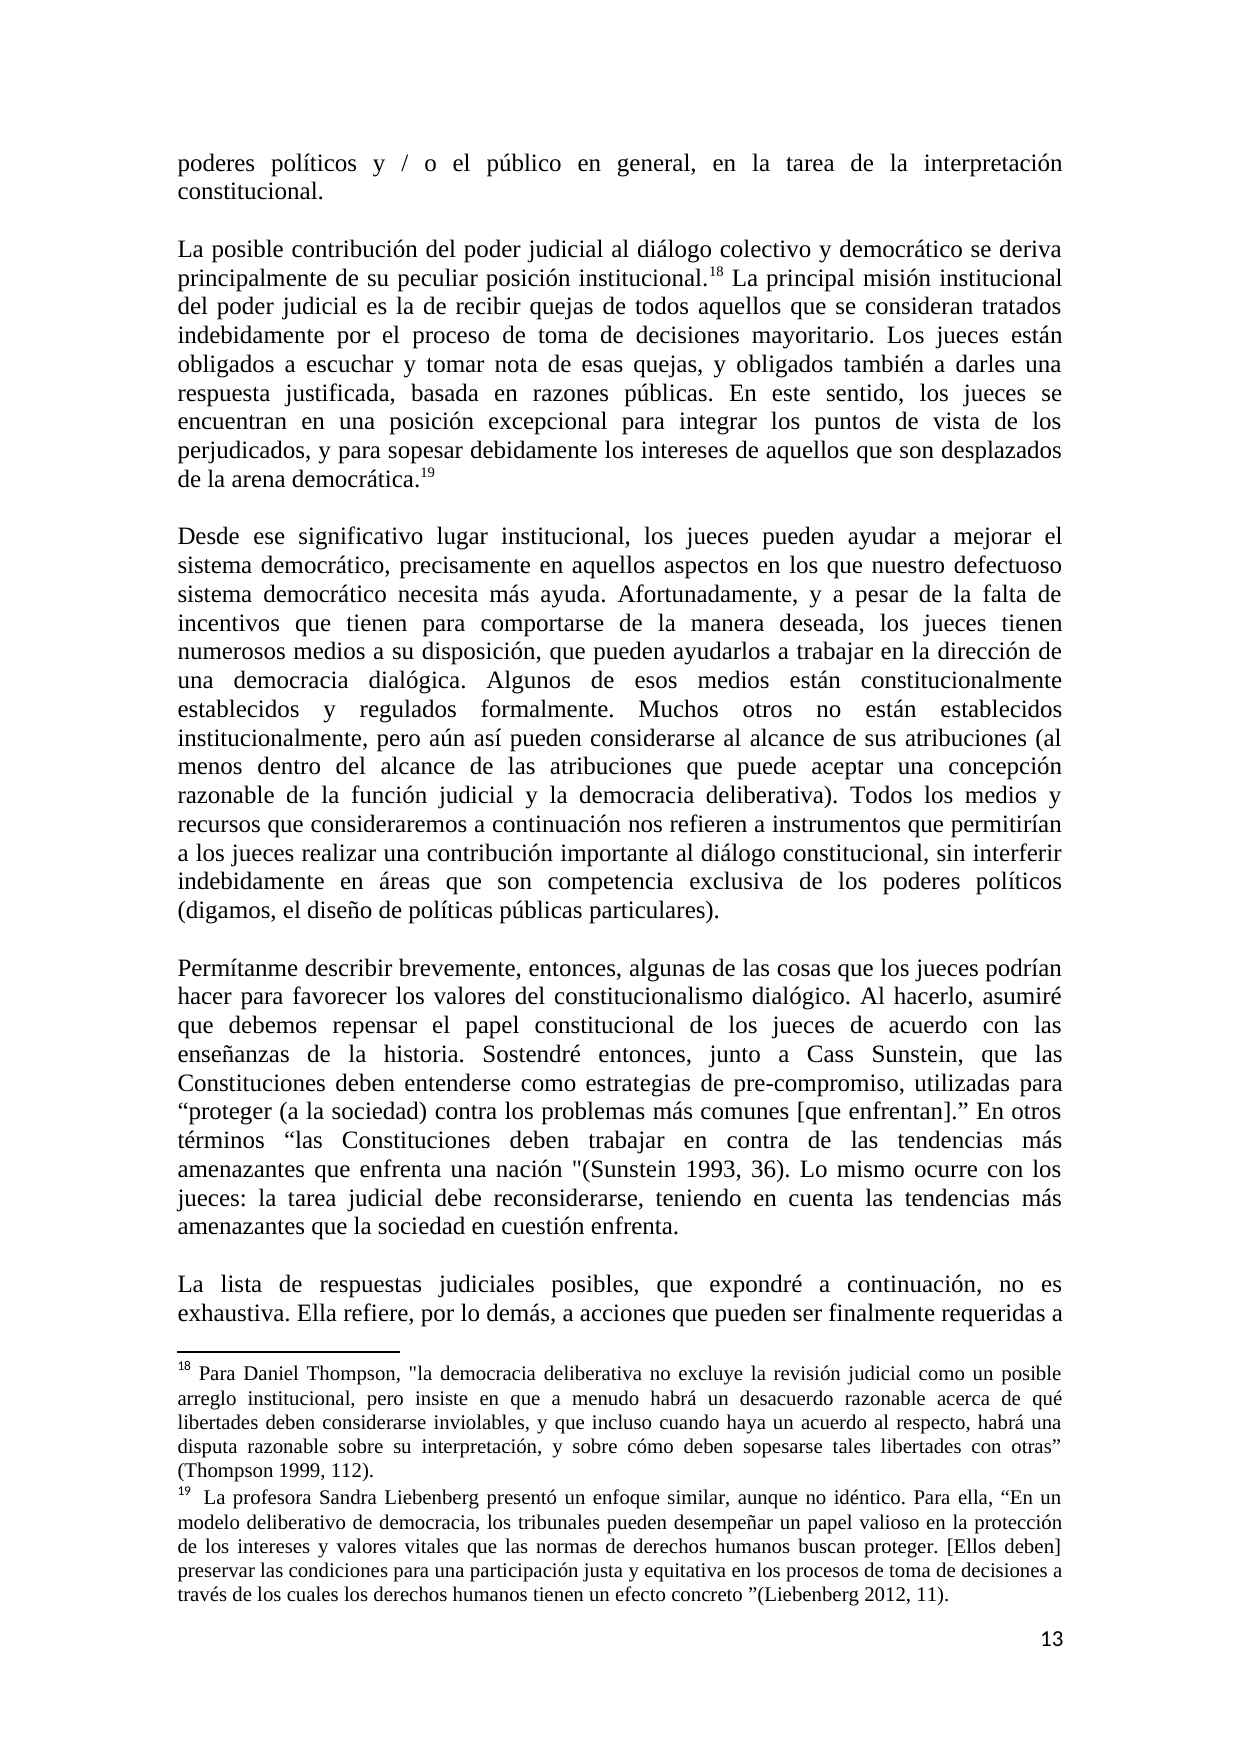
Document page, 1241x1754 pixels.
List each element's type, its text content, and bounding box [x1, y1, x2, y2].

text Desde ese significativo lugar institucional, los jueces pueden ayudar a mejorar el sistema democrático, precisamente en aquellos aspectos en los que nuestro defectuoso sistema democrático necesita más ayuda. Afortunadamente, y a pesar de la falta de incentivos que tienen para comportarse de la manera deseada, los jueces tienen numerosos medios a su disposición, que pueden ayudarlos a trabajar en la dirección de una democracia dialógica. Algunos de esos medios están constitucionalmente establecidos y regulados formalmente. Muchos otros no están establecidos institucionalmente, pero aún así pueden considerarse al alcance de sus atribuciones (al menos dentro del alcance de las atribuciones que puede aceptar una concepción razonable de la función judicial y la democracia deliberativa). Todos los medios y recursos que consideraremos a continuación nos refieren a instrumentos que permitirían a los jueces realizar una contribución importante al diálogo constitucional, sin interferir indebidamente en áreas que son competencia exclusiva de los poderes políticos (digamos, el diseño de políticas públicas particulares). [177, 521, 1063, 924]
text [177, 1269, 1063, 1326]
text La posible contribución del poder judicial al diálogo colectivo y democrático se deriva principalmente de su peculiar posición institucional. La principal misión institucional del poder judicial es la de recibir quejas de todos aquellos que se consideran tratados indebidamente por el proceso de toma de decisiones mayoritario. Los jueces están obligados a escuchar y tomar nota de esas quejas, y obligados también a darles una respuesta justificada, basada en razones públicas. En este sentido, los jueces se encuentran en una posición excepcional para integrar los puntos de vista de los perjudicados, y para sopesar debidamente los intereses de aquellos que son desplazados de la arena democrática. [177, 234, 1063, 493]
text Permítanme describir brevemente, entonces, algunas de las cosas que los jueces podrían hacer para favorecer los valores del constitucionalismo dialógico. Al hacerlo, asumiré que debemos repensar el papel constitucional de los jueces de acuerdo con las enseñanzas de la historia. Sostendré entonces, junto a Cass Sunstein, que las Constituciones deben entenderse como estrategias de pre-compromiso, utilizadas para “proteger (a la sociedad) contra los problemas más comunes [que enfrentan].” En otros términos “las Constituciones deben trabajar en contra de las tendencias más amenazantes que enfrenta una nación "(Sunstein 1993, 36). Lo mismo ocurre con los jueces: la tarea judicial debe reconsiderarse, teniendo en cuenta las tendencias más amenazantes que la sociedad en cuestión enfrenta. [177, 953, 1063, 1240]
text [177, 148, 1063, 205]
